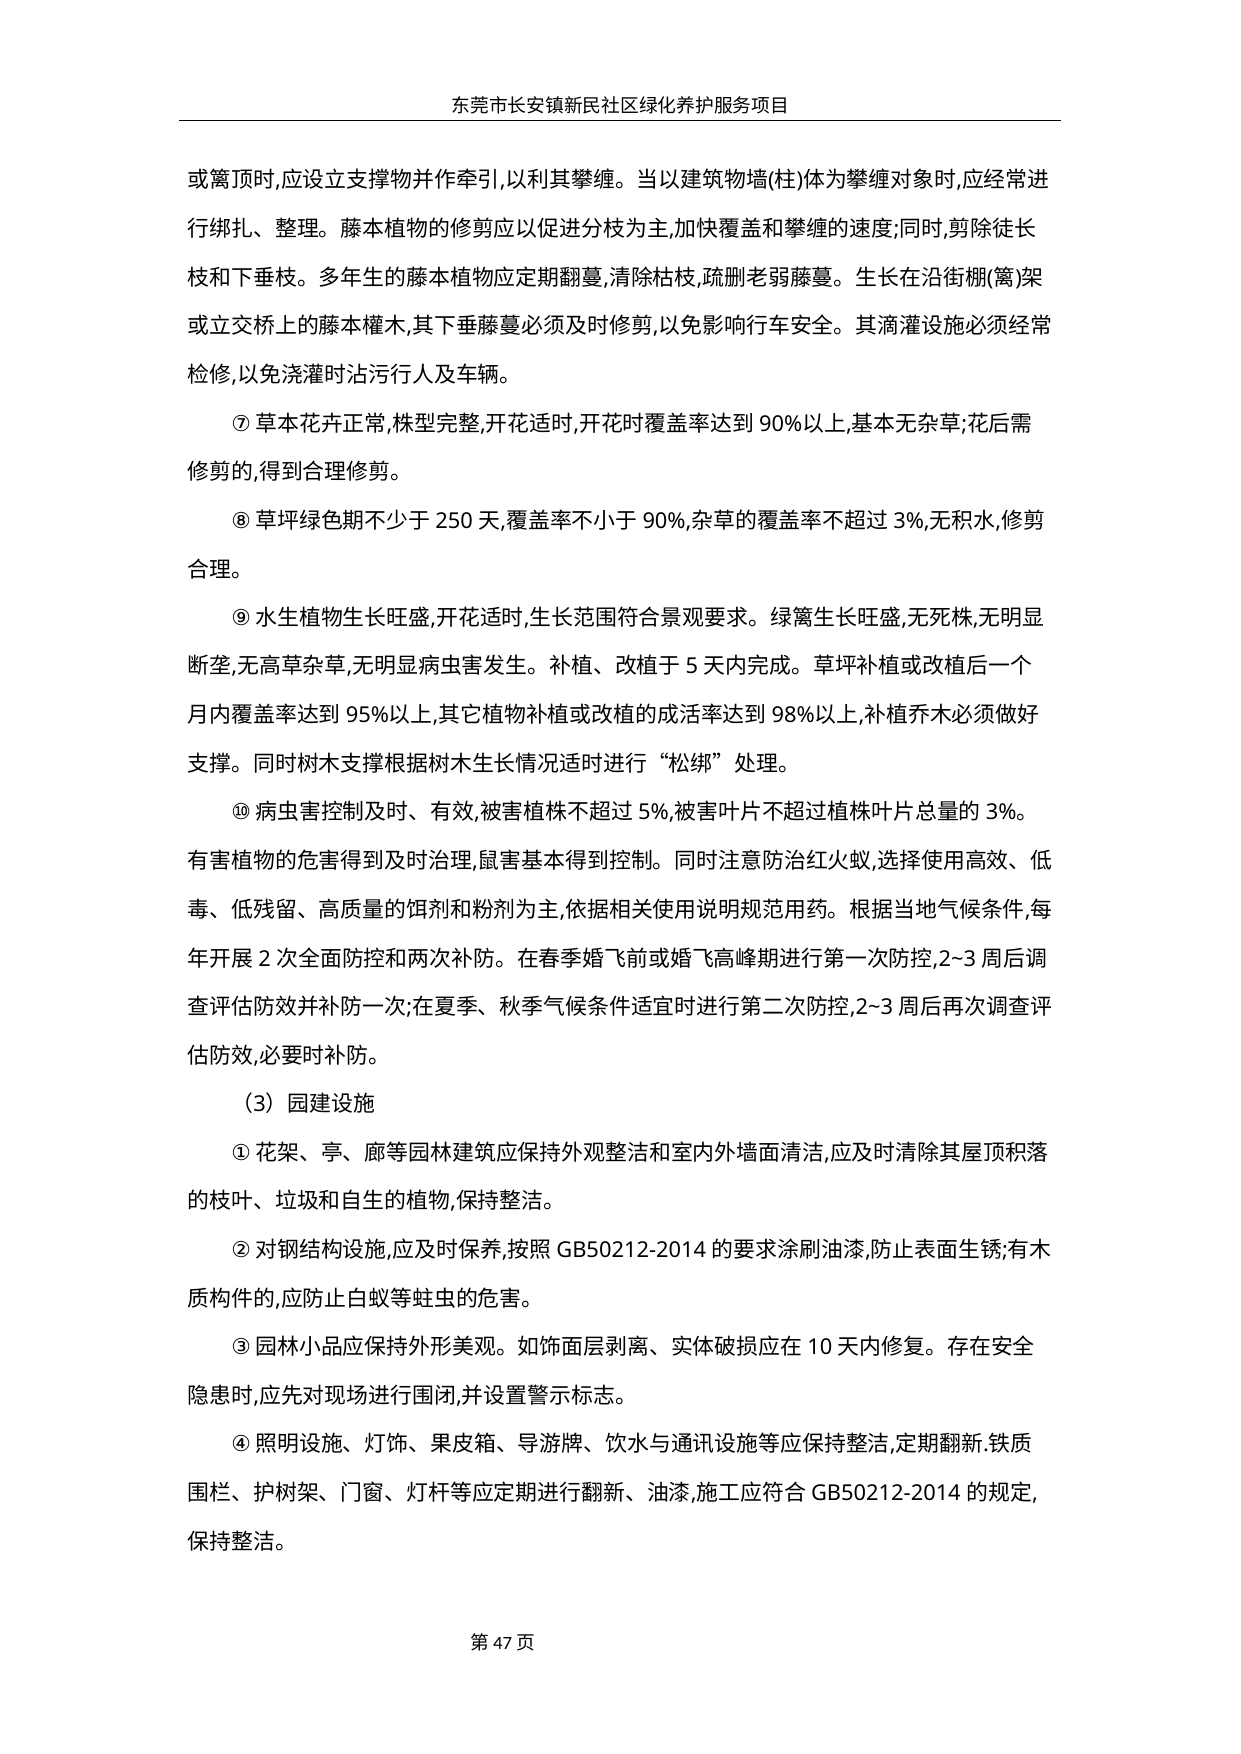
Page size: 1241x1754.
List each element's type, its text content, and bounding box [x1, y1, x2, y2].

text （3）园建设施 [187, 1086, 1053, 1119]
text ⑨水生植物生长旺盛,开花适时,生长范围符合景观要求。绿篱生长旺盛,无死株,无明显断垄,无高草杂草,无明显病虫害发生。补植、改植于 5 天内完成。草坪补植或改植后一个月内覆盖率达到 95%以上,其它植物补植或改植的成活率达到 98%以上,补植乔木必须做好支撑。同时树木支撑根据树木生长情况适时进行“松绑”处理。 [187, 599, 1053, 778]
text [187, 162, 1053, 389]
text ④照明设施、灯饰、果皮箱、导游牌、饮水与通讯设施等应保持整洁,定期翻新.铁质围栏、护树架、门窗、灯杆等应定期进行翻新、油漆,施工应符合 GB50212-2014 的规定,保持整洁。 [187, 1426, 1053, 1556]
text ③园林小品应保持外形美观。如饰面层剥离、实体破损应在 10 天内修复。存在安全隐患时,应先对现场进行围闭,并设置警示标志。 [187, 1329, 1053, 1410]
text ⑧草坪绿色期不少于 250 天,覆盖率不小于 90%,杂草的覆盖率不超过 3%,无积水,修剪合理。 [187, 502, 1053, 584]
text ⑦草本花卉正常,株型完整,开花适时,开花时覆盖率达到 90%以上,基本无杂草;花后需修剪的,得到合理修剪。 [187, 405, 1053, 487]
text ②对钢结构设施,应及时保养,按照 GB50212-2014 的要求涂刷油漆,防止表面生锈;有木质构件的,应防止白蚁等蛀虫的危害。 [187, 1232, 1053, 1313]
text ⑩病虫害控制及时、有效,被害植株不超过 5%,被害叶片不超过植株叶片总量的 3%。有害植物的危害得到及时治理,鼠害基本得到控制。同时注意防治红火蚁,选择使用高效、低毒、低残留、高质量的饵剂和粉剂为主,依据相关使用说明规范用药。根据当地气候条件,每年开展 2 次全面防控和两次补防。在春季婚飞前或婚飞高峰期进行第一次防控,2~3 周后调查评估防效并补防一次;在夏季、秋季气候条件适宜时进行第二次防控,2~3 周后再次调查评估防效,必要时补防。 [187, 794, 1053, 1070]
text ①花架、亭、廊等园林建筑应保持外观整洁和室内外墙面清洁,应及时清除其屋顶积落的枝叶、垃圾和自生的植物,保持整洁。 [187, 1134, 1053, 1216]
